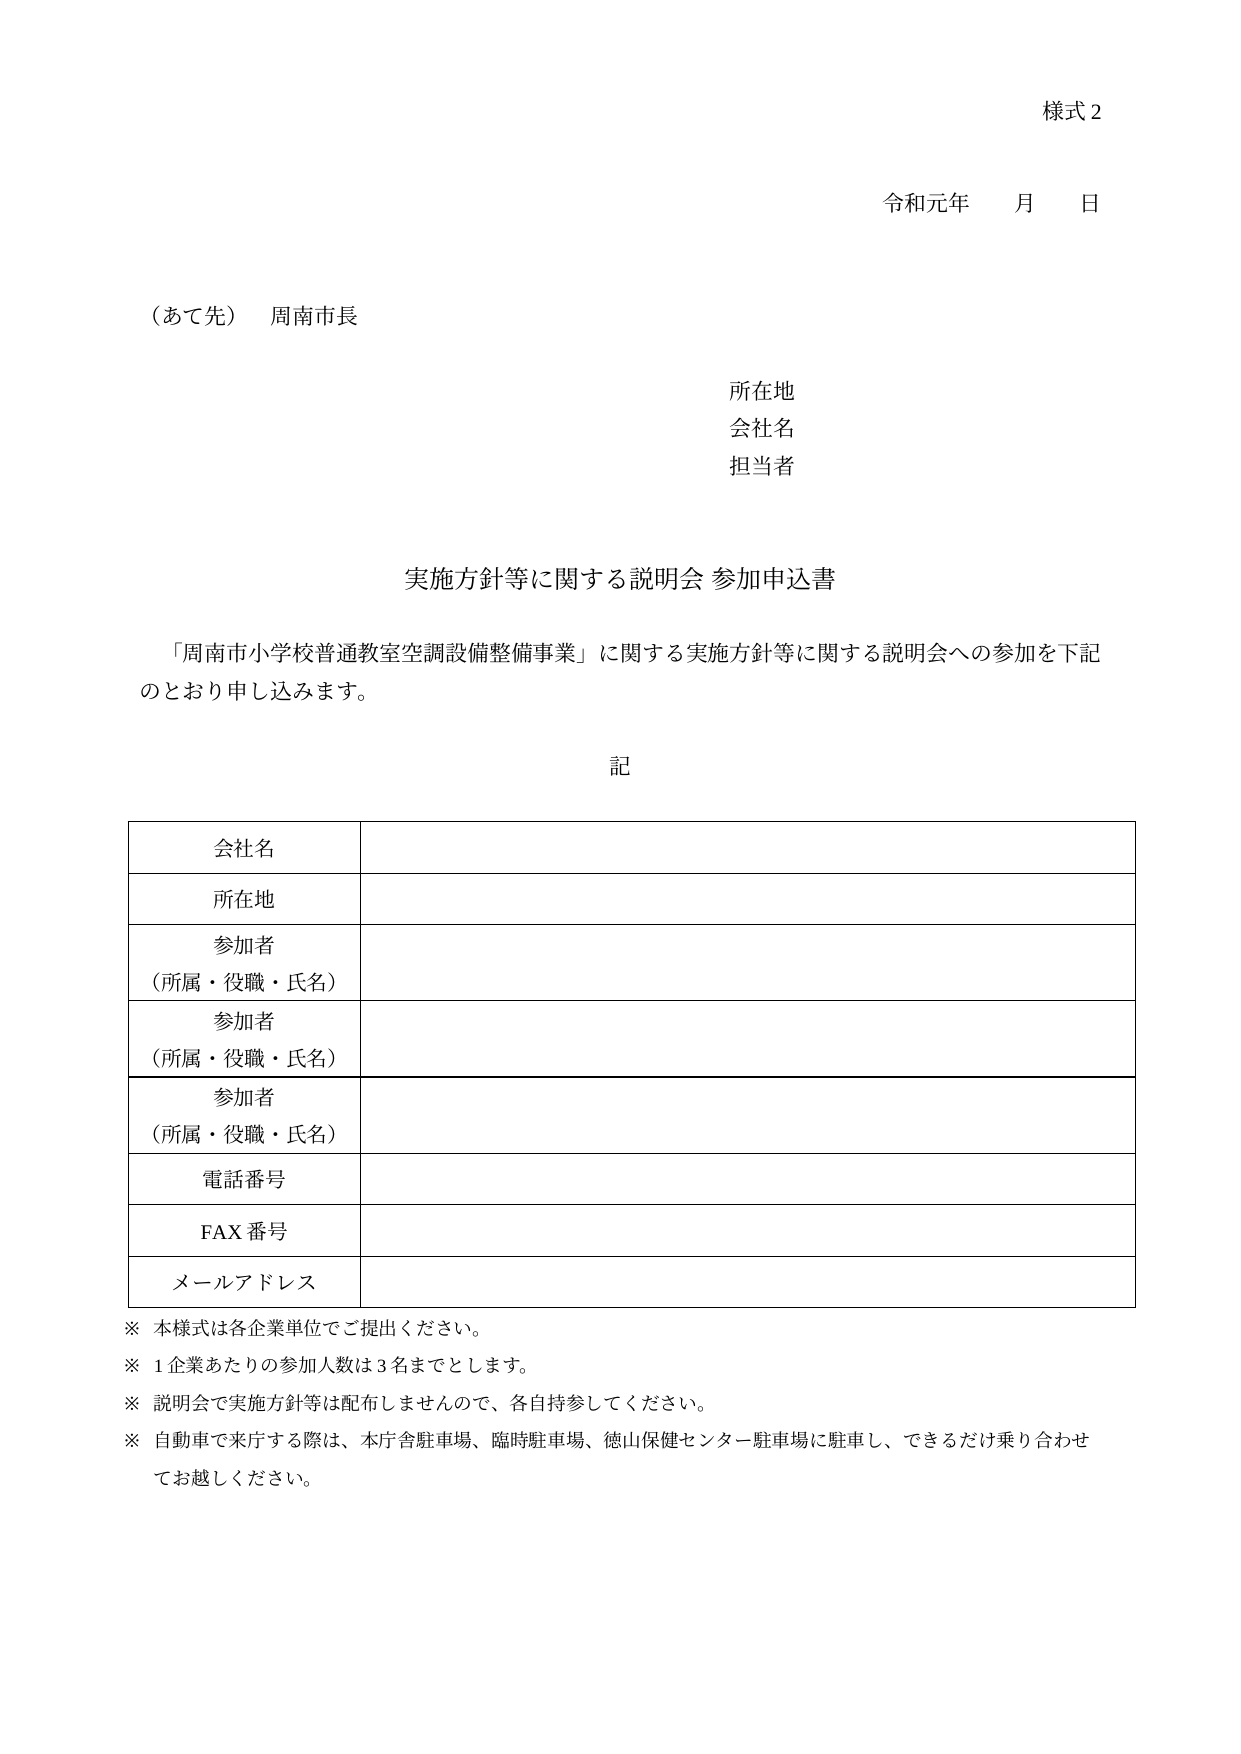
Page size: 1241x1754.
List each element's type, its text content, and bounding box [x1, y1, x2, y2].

table_header [361, 822, 1135, 873]
list 説明会で実施方針等は配布しませんので、各自持参してください。 [124, 1383, 1101, 1421]
table_cell メールアドレス [129, 1257, 360, 1307]
table_cell [361, 1001, 1135, 1076]
text 実施方針等に関する説明会 参加申込書 [139, 559, 1101, 596]
table_cell [361, 1257, 1135, 1307]
table_cell [361, 1154, 1135, 1204]
table_cell FAX番号 [129, 1205, 360, 1256]
table_cell 参加者 （所属・役職・氏名） [129, 1001, 360, 1076]
table_header 会社名 [129, 822, 360, 873]
text 担当者 [729, 446, 1101, 484]
text 「周南市小学校普通教室空調設備整備事業」に関する実施方針等に関する説明会への参加を下記のとおり申し込みます。 [139, 634, 1101, 709]
list 本様式は各企業単位でご提出ください。 [124, 1308, 1101, 1346]
text 記 [139, 746, 1101, 784]
list 1企業あたりの参加人数は3名までとします。 [124, 1346, 1101, 1383]
text 会社名 [729, 409, 1101, 446]
table_cell 参加者 （所属・役職・氏名） [129, 1078, 360, 1152]
table_cell 参加者 （所属・役職・氏名） [129, 925, 360, 1000]
text （あて先） 周南市長 [139, 296, 1101, 334]
table_cell 所在地 [129, 874, 360, 924]
text 所在地 [729, 371, 1101, 409]
table_cell [361, 1205, 1135, 1256]
table_cell 電話番号 [129, 1154, 360, 1204]
table_cell [361, 925, 1135, 1000]
table_cell [361, 874, 1135, 924]
table_cell [361, 1078, 1135, 1152]
list 自動車で来庁する際は、本庁舎駐車場、臨時駐車場、徳山保健センター駐車場に駐車し、できるだけ乗り合わせてお越しください。 [124, 1421, 1101, 1496]
text 令和元年 月 日 [139, 184, 1101, 221]
